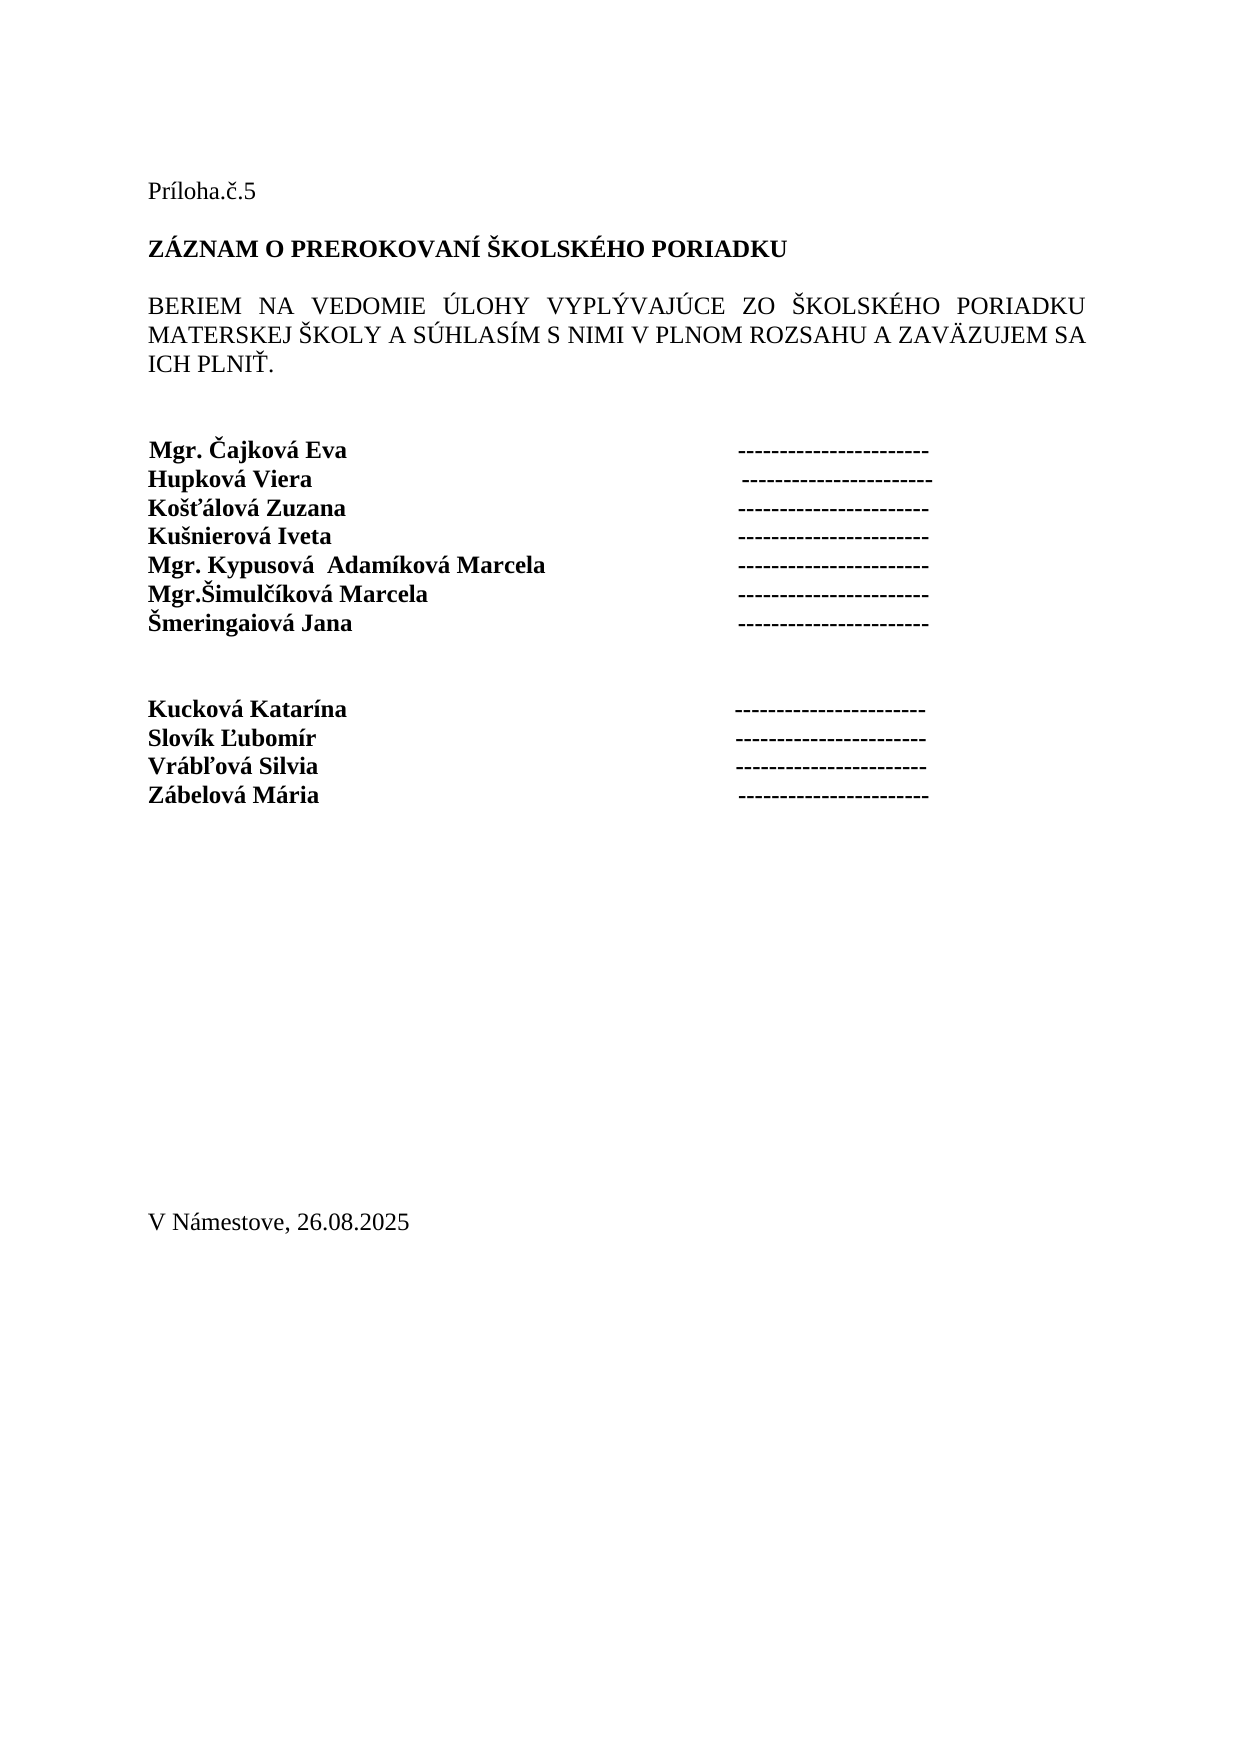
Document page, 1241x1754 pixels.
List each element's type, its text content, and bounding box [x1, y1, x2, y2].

text Mgr.Šimulčíková Marcela ----------------------- [148, 579, 1087, 608]
text Mgr. Čajková Eva ----------------------- [74, 435, 1087, 464]
text BERIEM NA VEDOMIE ÚLOHY VYPLÝVAJÚCE ZO ŠKOLSKÉHO PORIADKU MATERSKEJ ŠKOLY A SÚHLASÍM S NIMI V PLNOM ROZSAHU A ZAVÄZUJEM SA ICH PLNIŤ. [148, 291, 1087, 378]
text Košťálová Zuzana ----------------------- [148, 493, 1087, 521]
text ZÁZNAM O PREROKOVANÍ ŠKOLSKÉHO PORIADKU [148, 234, 1087, 263]
text Kušnierová Iveta ----------------------- [148, 521, 1087, 550]
text Zábelová Mária ----------------------- [148, 780, 1087, 809]
text Slovík Ľubomír ----------------------- [148, 723, 1087, 751]
text Mgr. Kypusová Adamíková Marcela ----------------------- [148, 550, 1087, 579]
text V Námestove, 26.08.2025 [148, 1207, 1087, 1235]
text Hupková Viera ----------------------- [148, 464, 1087, 493]
text Kucková Katarína ----------------------- [148, 694, 1087, 723]
text Príloha.č.5 [148, 176, 1087, 205]
text Vrábľová Silvia ----------------------- [148, 751, 1087, 780]
text Šmeringaiová Jana ----------------------- [148, 608, 1087, 636]
